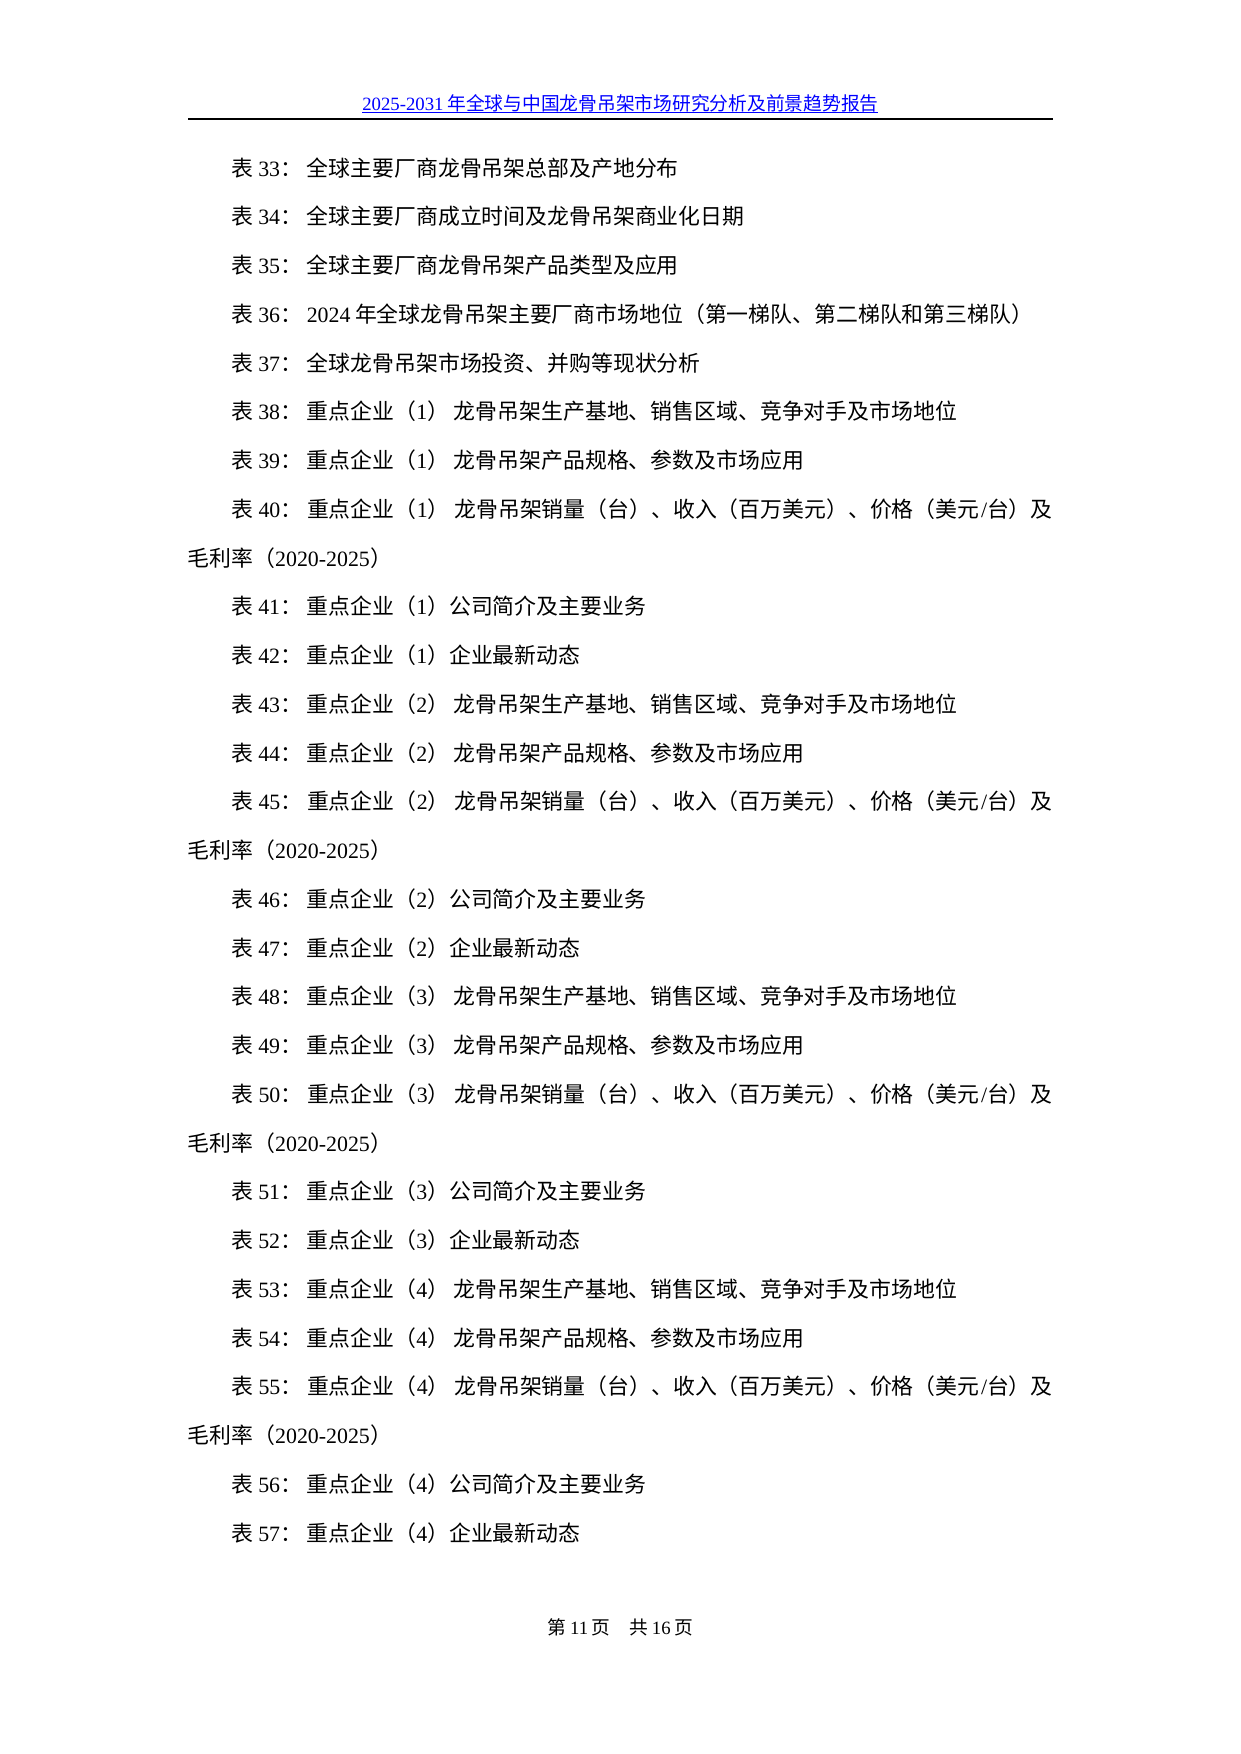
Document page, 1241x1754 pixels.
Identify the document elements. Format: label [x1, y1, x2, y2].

text [187, 150, 1053, 1548]
